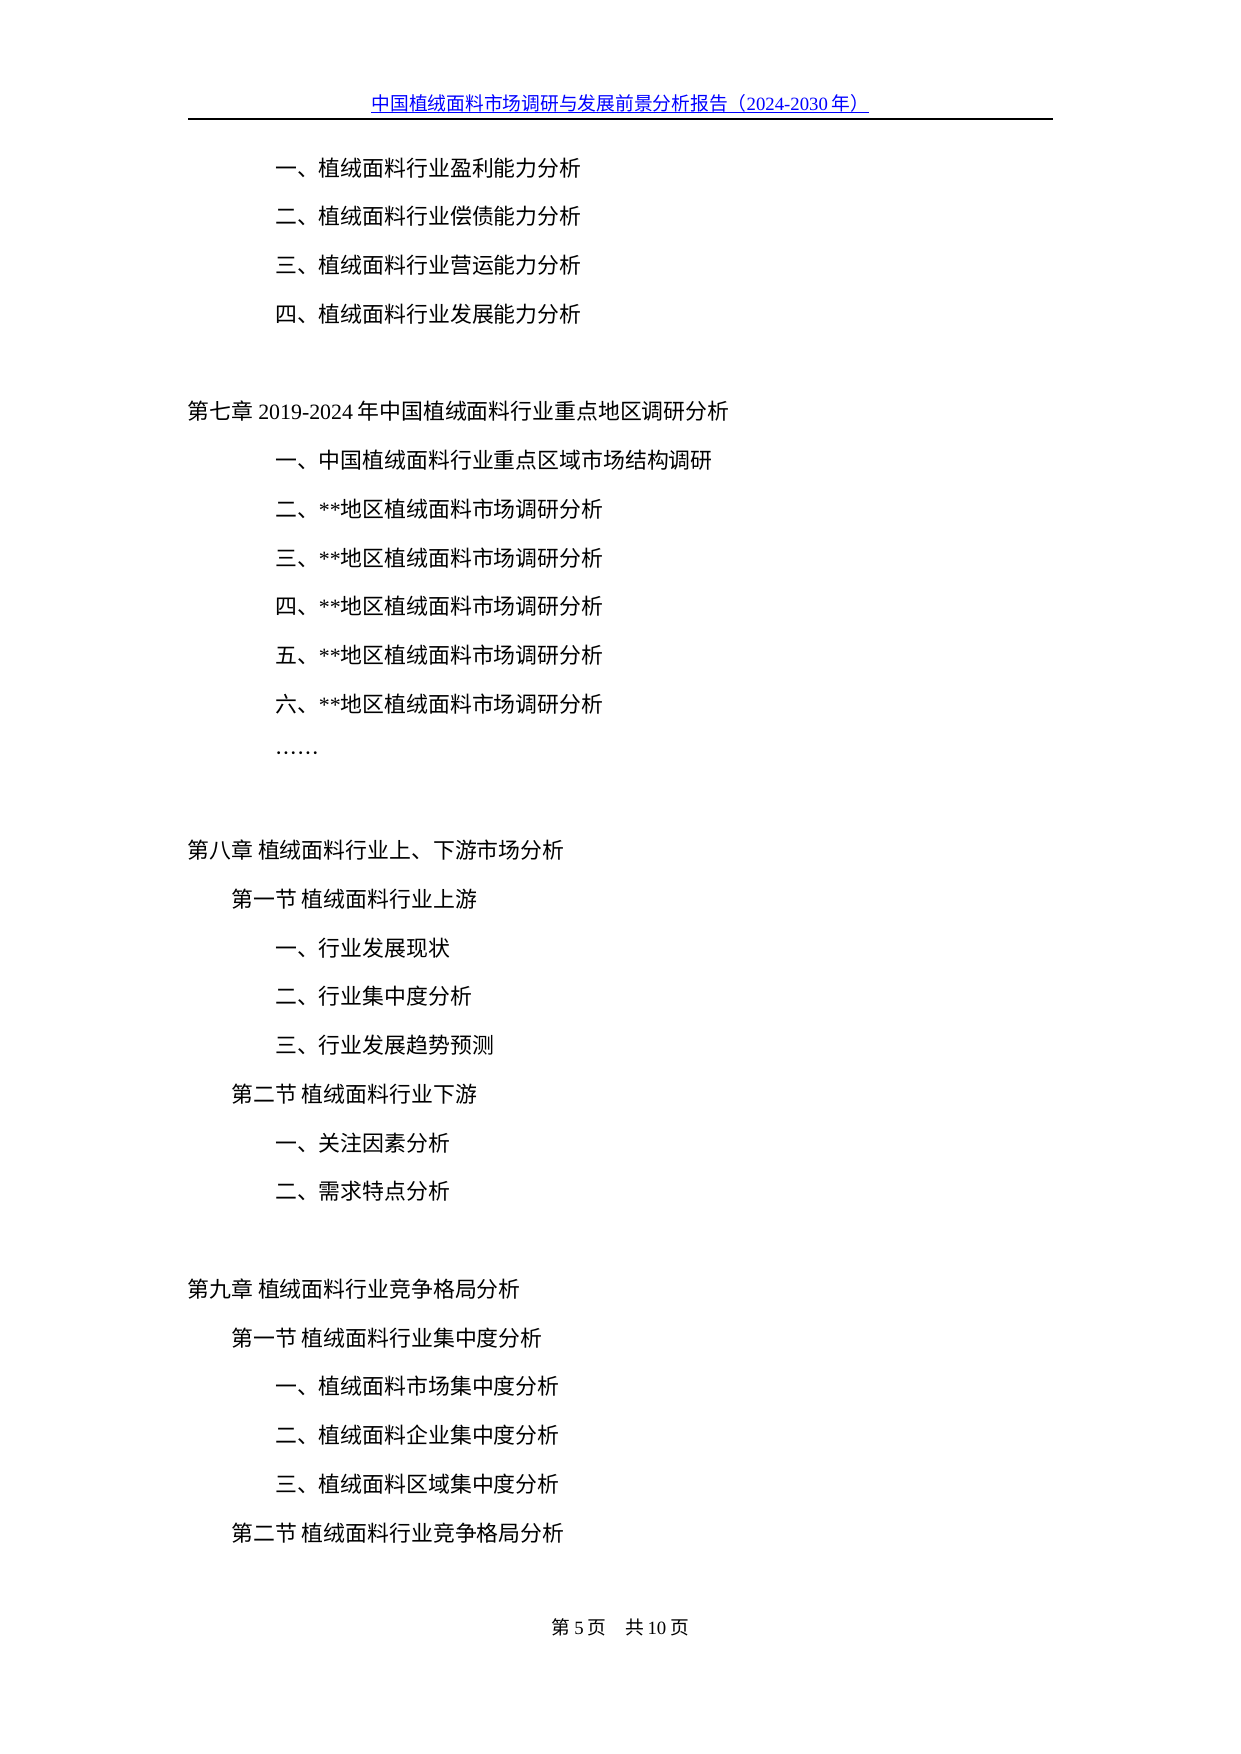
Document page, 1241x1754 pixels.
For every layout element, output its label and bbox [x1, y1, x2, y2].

text [187, 150, 1053, 1548]
